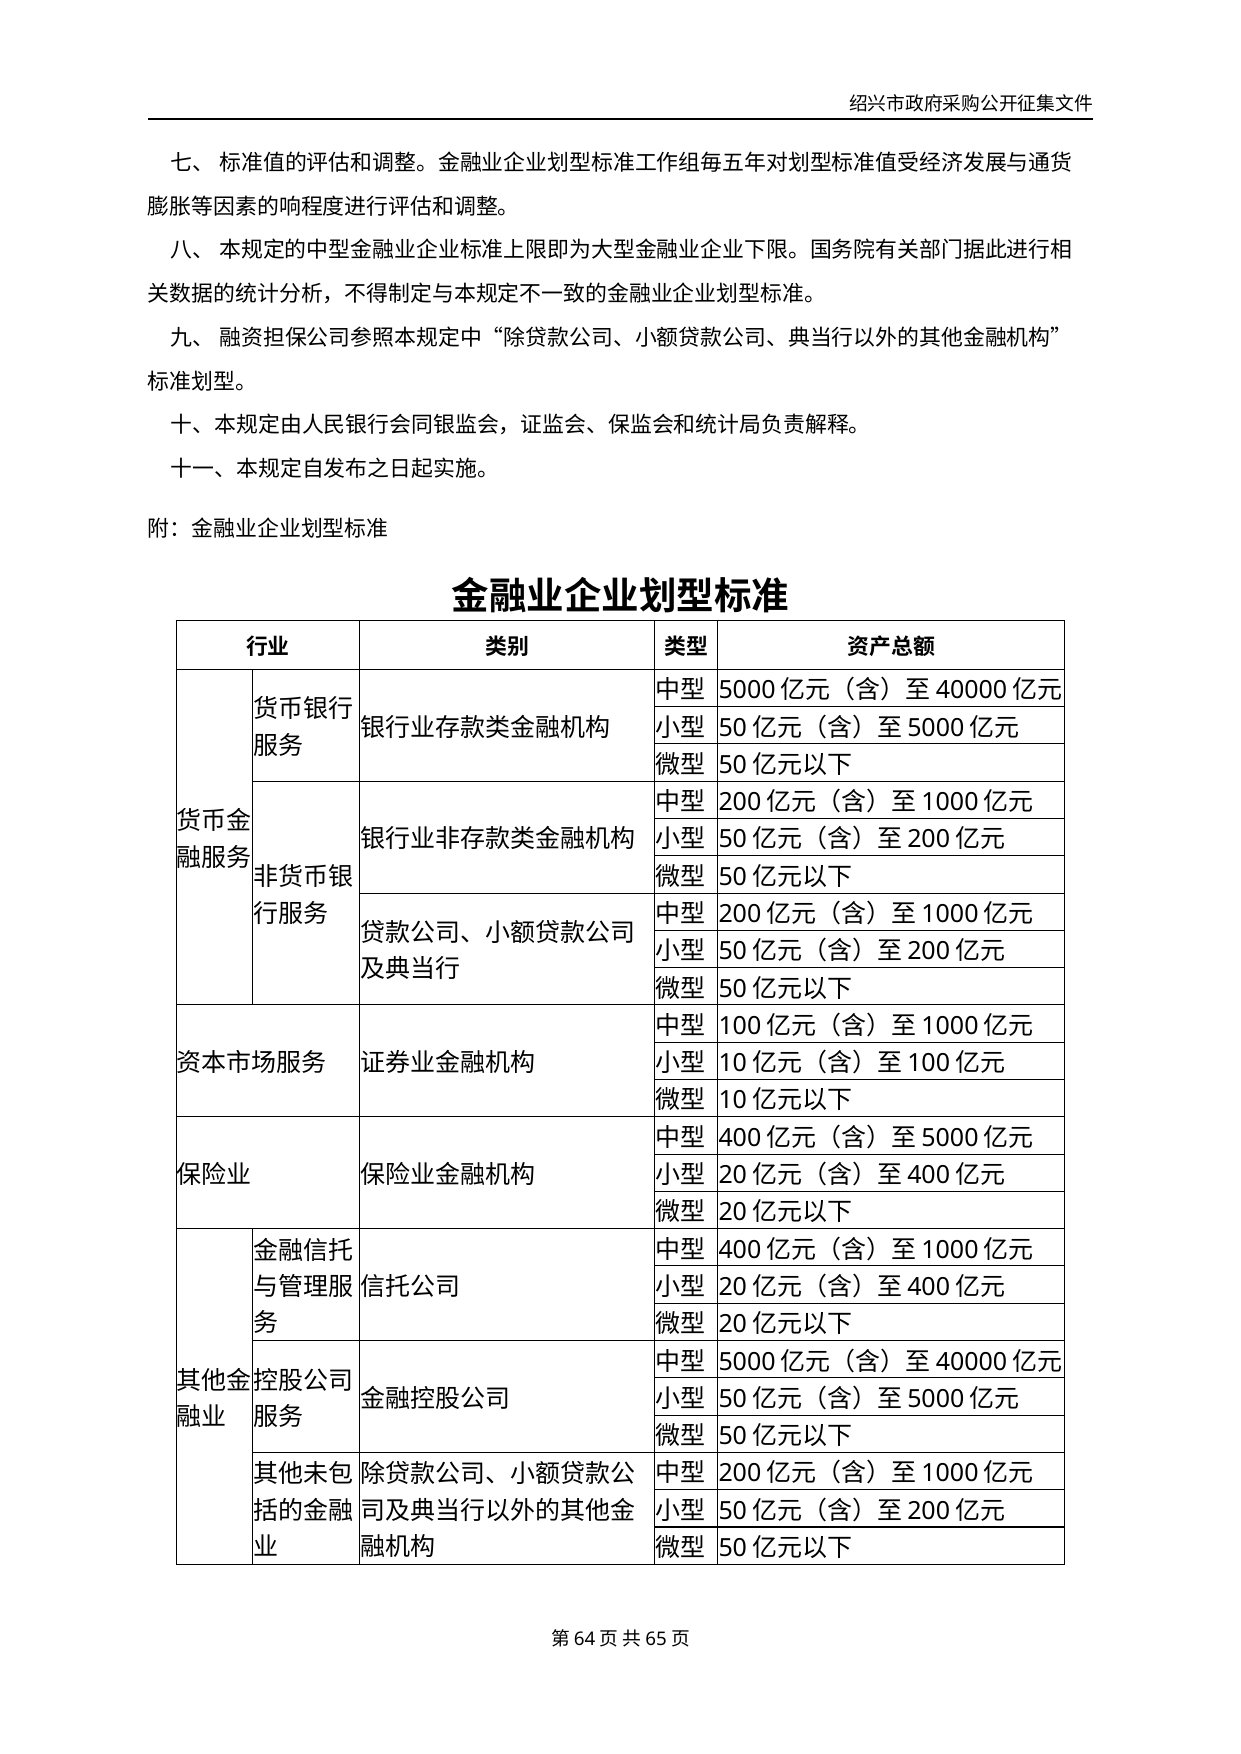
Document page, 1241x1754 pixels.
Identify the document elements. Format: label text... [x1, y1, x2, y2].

table_cell 微型 [655, 1304, 717, 1340]
table_cell 金融信托与管理服务 [253, 1229, 359, 1340]
text 九、 融资担保公司参照本规定中“除贷款公司、小额贷款公司、典当行以外的其他金融机构”标准划型。 [148, 308, 1093, 395]
table_cell 400亿元（含）至5000亿元 [718, 1117, 1064, 1153]
table_cell 货币银行服务 [253, 670, 359, 781]
table_cell 中型 [655, 1341, 717, 1377]
table_cell 小型 [655, 1490, 717, 1526]
table_cell 中型 [655, 670, 717, 706]
table_cell 10亿元以下 [718, 1080, 1064, 1116]
table_cell 5000亿元（含）至40000亿元 [718, 1341, 1064, 1377]
table_cell 银行业存款类金融机构 [360, 670, 654, 781]
table_cell 小型 [655, 819, 717, 855]
table_cell 200亿元（含）至1000亿元 [718, 1453, 1064, 1489]
table_cell 中型 [655, 1117, 717, 1153]
table_cell 50亿元（含）至5000亿元 [718, 707, 1064, 743]
table_cell 50亿元（含）至5000亿元 [718, 1378, 1064, 1414]
table_cell 微型 [655, 1080, 717, 1116]
table_cell 5000亿元（含）至40000亿元 [718, 670, 1064, 706]
table_cell 非货币银行服务 [253, 782, 359, 1004]
table_cell 小型 [655, 1266, 717, 1303]
table_cell 50亿元以下 [718, 968, 1064, 1004]
table_cell 中型 [655, 1005, 717, 1042]
table_cell 贷款公司、小额贷款公司及典当行 [360, 894, 654, 1004]
table_cell 微型 [655, 856, 717, 892]
table_cell 50亿元以下 [718, 1528, 1064, 1564]
text 附：金融业企业划型标准 [148, 498, 1093, 542]
table_cell 保险业金融机构 [360, 1117, 654, 1228]
table_cell 控股公司服务 [253, 1341, 359, 1452]
table_cell 50亿元以下 [718, 1416, 1064, 1452]
table_header 类别 [360, 621, 654, 669]
table_cell 小型 [655, 931, 717, 967]
table_cell 200亿元（含）至1000亿元 [718, 782, 1064, 818]
table_cell 小型 [655, 1043, 717, 1079]
table_cell 其他未包括的金融业 [253, 1453, 359, 1564]
table_cell 小型 [655, 1155, 717, 1191]
table_cell 中型 [655, 782, 717, 818]
table_cell 20亿元以下 [718, 1304, 1064, 1340]
table_cell 微型 [655, 1416, 717, 1452]
table_cell 小型 [655, 1378, 717, 1414]
table_cell 中型 [655, 894, 717, 930]
table_cell 50亿元以下 [718, 744, 1064, 781]
table_cell 100亿元（含）至1000亿元 [718, 1005, 1064, 1042]
text 八、 本规定的中型金融业企业标准上限即为大型金融业企业下限。国务院有关部门据此进行相关数据的统计分析，不得制定与本规定不一致的金融业企业划型标准。 [148, 220, 1093, 308]
table_cell 50亿元（含）至200亿元 [718, 819, 1064, 855]
table_cell 50亿元以下 [718, 856, 1064, 892]
table_cell 银行业非存款类金融机构 [360, 782, 654, 892]
table_cell 微型 [655, 1192, 717, 1228]
table_cell 20亿元（含）至400亿元 [718, 1266, 1064, 1303]
table_cell 400亿元（含）至1000亿元 [718, 1229, 1064, 1265]
table_cell 200亿元（含）至1000亿元 [718, 894, 1064, 930]
table_cell 货币金融服务 [177, 670, 252, 1004]
table_cell 其他金融业 [177, 1229, 252, 1564]
table_header 行业 [177, 621, 359, 669]
table_cell 小型 [655, 707, 717, 743]
text 金融业企业划型标准 [148, 558, 1093, 620]
table_cell 中型 [655, 1229, 717, 1265]
text 十一、本规定自发布之日起实施。 [148, 439, 1093, 483]
table_cell 除贷款公司、小额贷款公司及典当行以外的其他金融机构 [360, 1453, 654, 1564]
table_cell 20亿元（含）至400亿元 [718, 1155, 1064, 1191]
table_cell 证券业金融机构 [360, 1005, 654, 1116]
text 十、本规定由人民银行会同银监会，证监会、保监会和统计局负责解释。 [148, 395, 1093, 439]
table_cell 金融控股公司 [360, 1341, 654, 1452]
table_cell 信托公司 [360, 1229, 654, 1340]
table_cell 保险业 [177, 1117, 359, 1228]
text 七、 标准值的评估和调整。金融业企业划型标准工作组毎五年对划型标准值受经济发展与通货膨胀等因素的响程度进行评估和调整。 [148, 133, 1093, 220]
table_cell 微型 [655, 1528, 717, 1564]
table_cell 微型 [655, 744, 717, 781]
table_cell 10亿元（含）至100亿元 [718, 1043, 1064, 1079]
table_cell 50亿元（含）至200亿元 [718, 931, 1064, 967]
table_cell 20亿元以下 [718, 1192, 1064, 1228]
table_cell 中型 [655, 1453, 717, 1489]
table_cell 50亿元（含）至200亿元 [718, 1490, 1064, 1526]
table_header 类型 [655, 621, 717, 669]
table_cell 微型 [655, 968, 717, 1004]
table_header 资产总额 [718, 621, 1064, 669]
table_cell 资本市场服务 [177, 1005, 359, 1116]
